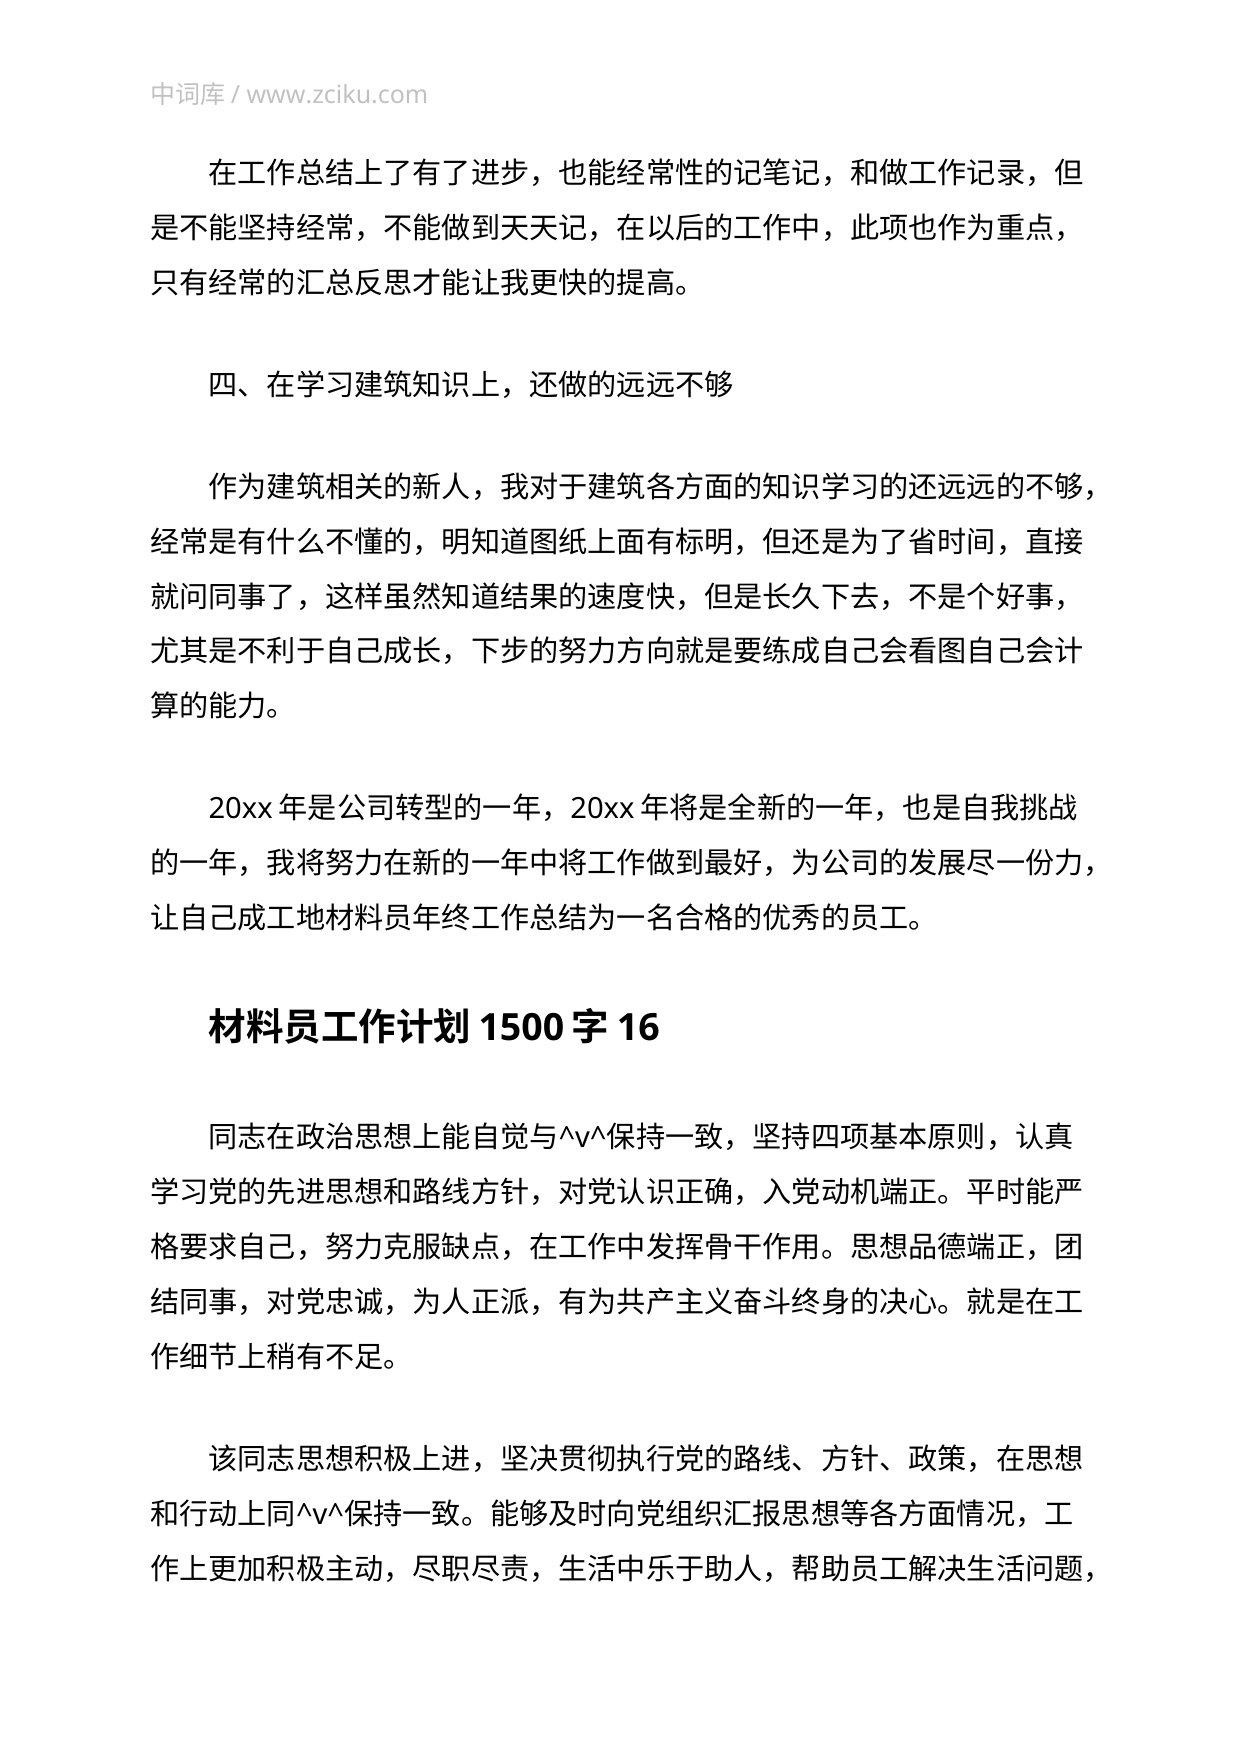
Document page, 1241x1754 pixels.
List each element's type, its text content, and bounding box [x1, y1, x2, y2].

text 材料员工作计划1500字16 [150, 996, 1090, 1051]
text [150, 1435, 1090, 1588]
text 作为建筑相关的新人，我对于建筑各方面的知识学习的还远远的不够，经常是有什么不懂的，明知道图纸上面有标明，但还是为了省时间，直接就问同事了，这样虽然知道结果的速度快，但是长久下去，不是个好事，尤其是不利于自己成长，下步的努力方向就是要练成自己会看图自己会计算的能力。 [150, 463, 1090, 725]
text 在工作总结上了有了进步，也能经常性的记笔记，和做工作记录，但是不能坚持经常，不能做到天天记，在以后的工作中，此项也作为重点，只有经常的汇总反思才能让我更快的提高。 [150, 150, 1090, 302]
text 同志在政治思想上能自觉与^v^保持一致，坚持四项基本原则，认真学习党的先进思想和路线方针，对党认识正确，入党动机端正。平时能严格要求自己，努力克服缺点，在工作中发挥骨干作用。思想品德端正，团结同事，对党忠诚，为人正派，有为共产主义奋斗终身的决心。就是在工作细节上稍有不足。 [150, 1114, 1090, 1376]
text 四、在学习建筑知识上，还做的远远不够 [150, 362, 1090, 404]
text 20xx年是公司转型的一年，20xx年将是全新的一年，也是自我挑战的一年，我将努力在新的一年中将工作做到最好，为公司的发展尽一份力，让自己成工地材料员年终工作总结为一名合格的优秀的员工。 [150, 785, 1090, 937]
